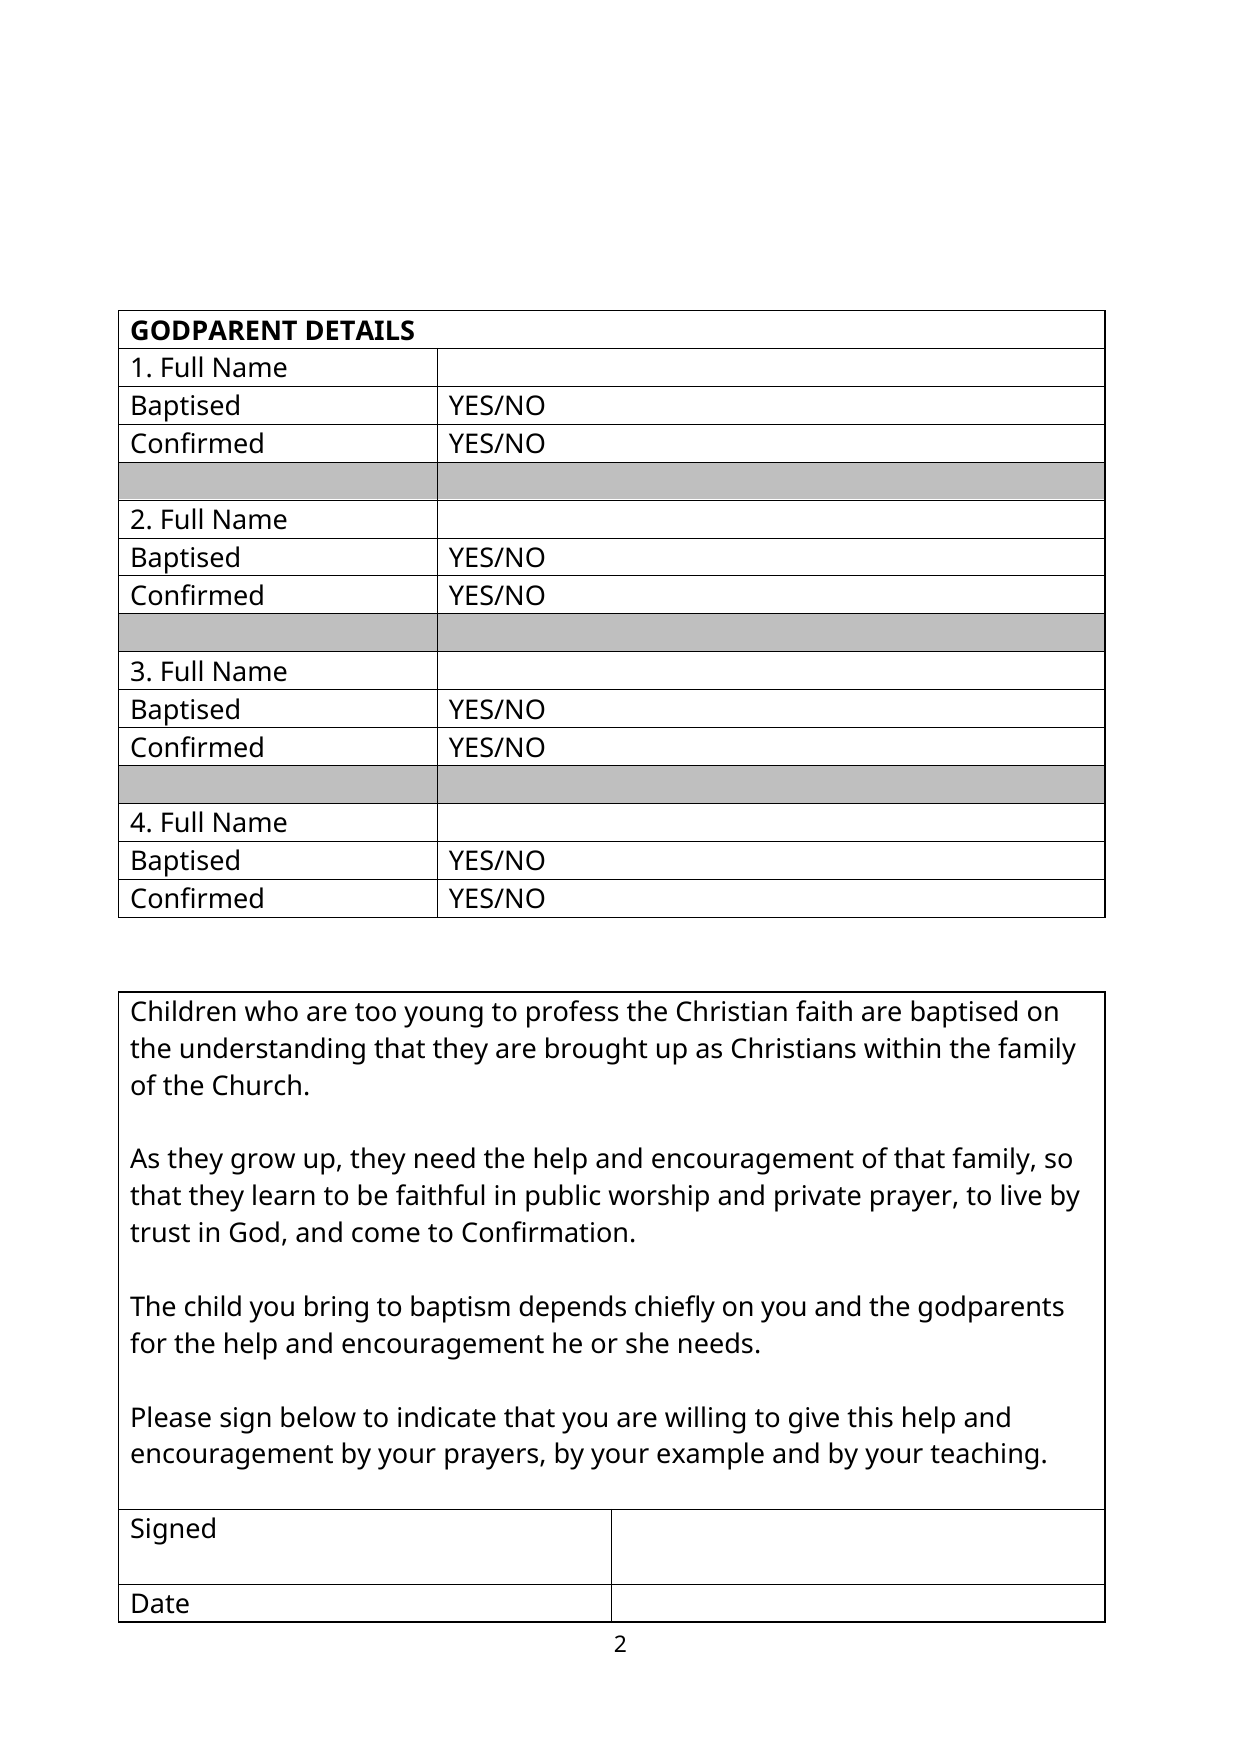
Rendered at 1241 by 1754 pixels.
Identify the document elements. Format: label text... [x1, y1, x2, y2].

table_header GODPARENT DETAILS [119, 311, 1104, 348]
table_cell Baptised [119, 842, 437, 879]
table_cell Confirmed [119, 576, 437, 613]
table_cell [438, 614, 1104, 651]
table_cell YES/NO [438, 576, 1104, 613]
table_cell [438, 349, 1104, 386]
table_cell Baptised [119, 387, 437, 424]
table_cell YES/NO [438, 728, 1104, 765]
table_cell [119, 766, 437, 803]
table_cell [438, 652, 1104, 689]
table_cell [438, 766, 1104, 803]
table_cell Baptised [119, 690, 437, 727]
table_cell 2. Full Name [119, 501, 437, 537]
table_cell Confirmed [119, 880, 437, 917]
table_cell YES/NO [438, 690, 1104, 727]
table_cell Signed [119, 1510, 611, 1583]
table_cell YES/NO [438, 880, 1104, 917]
table_cell 3. Full Name [119, 652, 437, 689]
table_cell [119, 614, 437, 651]
table_cell Date [119, 1585, 611, 1621]
table_cell [612, 1510, 1104, 1583]
table_cell [438, 463, 1104, 499]
table_cell [438, 804, 1104, 841]
table_cell [612, 1585, 1104, 1621]
table_cell [119, 463, 437, 499]
table_cell YES/NO [438, 387, 1104, 424]
table_cell Baptised [119, 539, 437, 575]
table_cell Confirmed [119, 425, 437, 462]
table_header Children who are too young to profess the Christian faith are baptised on the understanding that they are brought up as Christians within the family of the Church. As they grow up, they need the help and encouragement of that family, so that they learn to be faithful in public worship and private prayer, to live by trust in God, and come to Confirmation. The child you bring to baptism depends chiefly on you and the godparents for the help and encouragement he or she needs. Please sign below to indicate that you are willing to give this help and encouragement by your prayers, by your example and by your teaching. [119, 993, 1104, 1509]
table_cell YES/NO [438, 425, 1104, 462]
table_cell 1. Full Name [119, 349, 437, 386]
table_cell 4. Full Name [119, 804, 437, 841]
table_cell Confirmed [119, 728, 437, 765]
table_cell [438, 501, 1104, 537]
table_cell YES/NO [438, 842, 1104, 879]
table_cell YES/NO [438, 539, 1104, 575]
